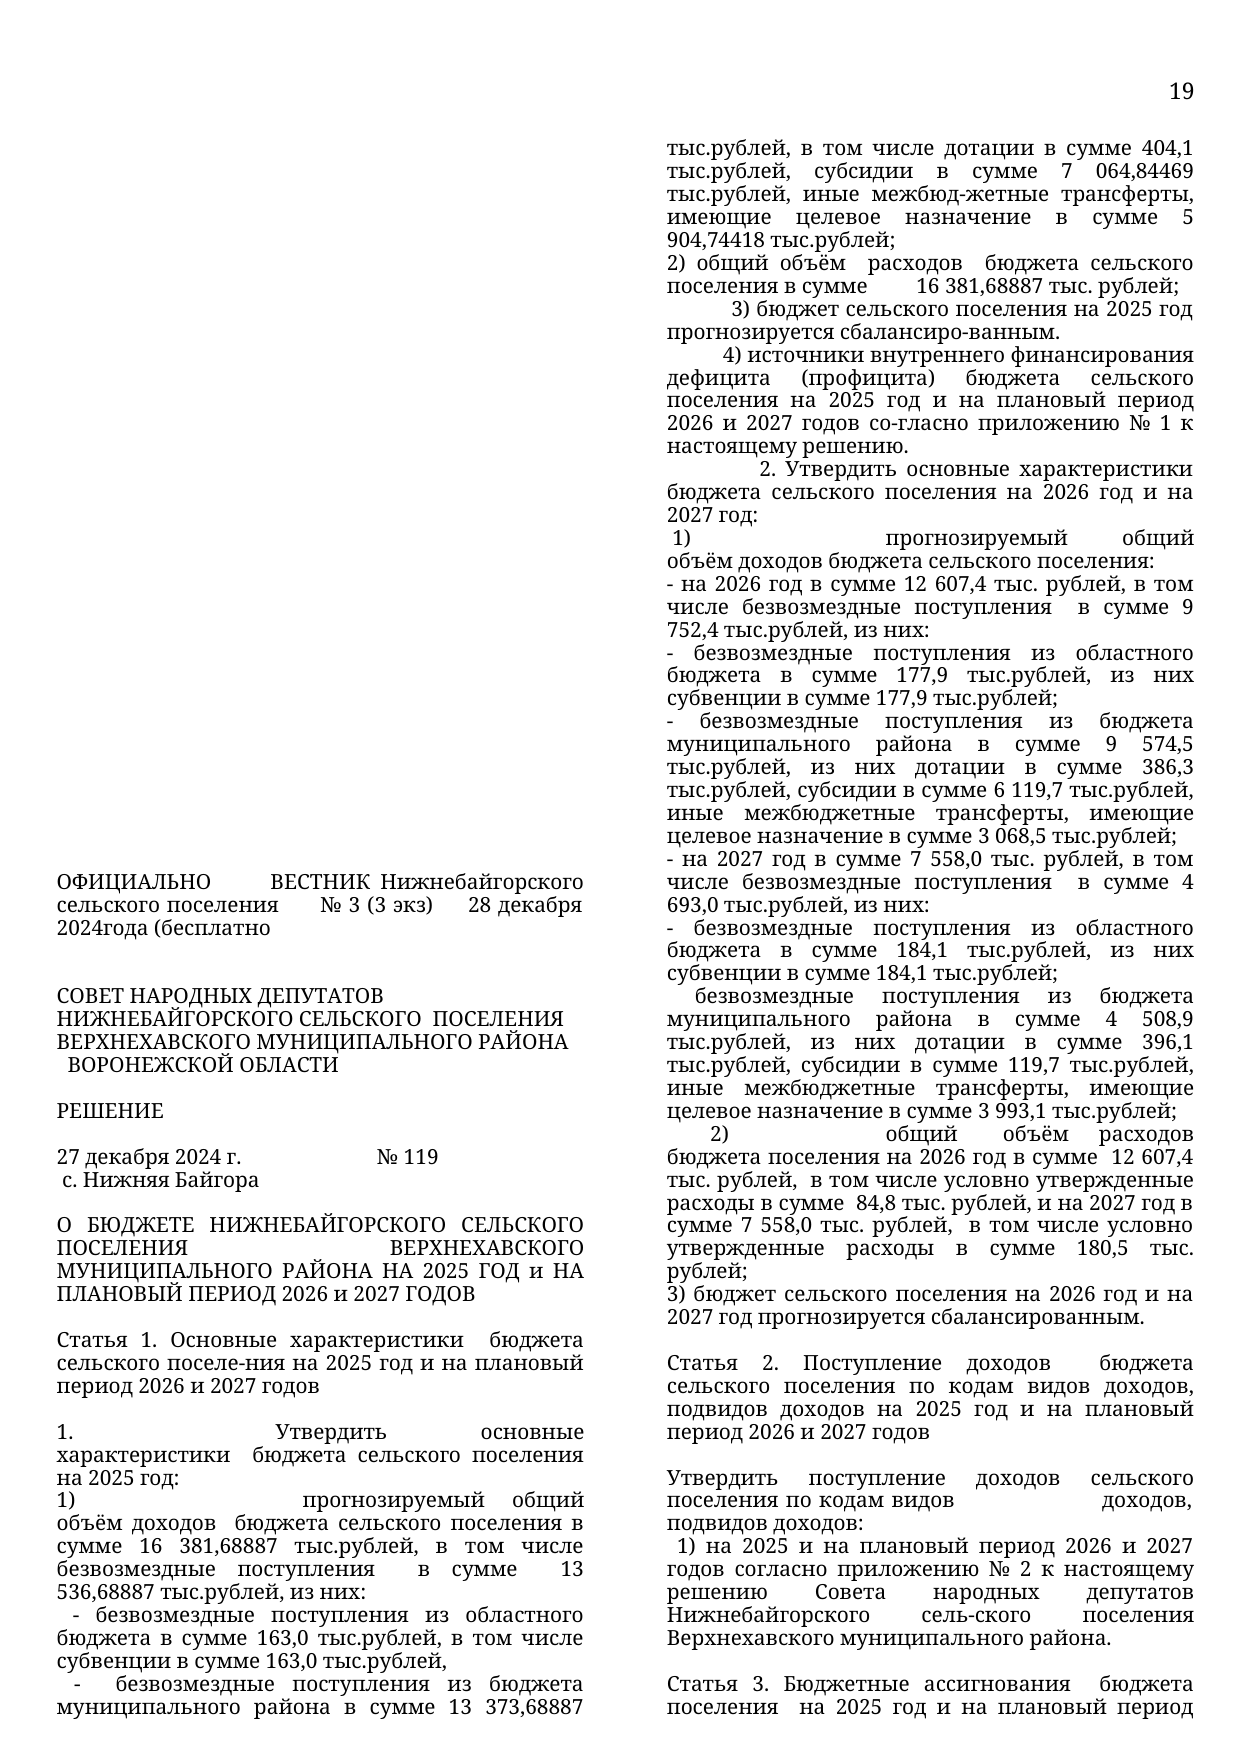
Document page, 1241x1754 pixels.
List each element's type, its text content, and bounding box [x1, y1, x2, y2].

text РЕШЕНИЕ [56, 1100, 584, 1123]
text с. Нижняя Байгора [56, 1169, 584, 1192]
text - безвозмездные поступления из областного бюджета в сумме 184,1 тыс.рублей, из них субвенции в сумме 184,1 тыс.рублей; [667, 917, 1194, 985]
text - безвозмездные поступления из бюджета муниципального района в сумме 13 373,68887 тыс.рублей, в том числе дотации в сумме 404,1 тыс.рублей, субсидии в сумме 7 064,84469 тыс.рублей, иные межбюд-жетные трансферты, имеющие целевое назначение в сумме 5 904,74418 тыс.рублей; [56, 1673, 584, 1719]
text - на 2027 год в сумме 7 558,0 тыс. рублей, в том числе безвозмездные поступления в сумме 4 693,0 тыс.рублей, из них: [667, 848, 1194, 917]
text 1) прогнозируемый общий объём доходов бюджета сельского поселения: [667, 527, 1194, 573]
text О БЮДЖЕТЕ НИЖНЕБАЙГОРСКОГО СЕЛЬСКОГО ПОСЕЛЕНИЯ ВЕРХНЕХАВСКОГО МУНИЦИПАЛЬНОГО РАЙОНА НА 2025 ГОД и НА ПЛАНОВЫЙ ПЕРИОД 2026 и 2027 ГОДОВ [56, 1214, 584, 1306]
text 3) бюджет сельского поселения на 2025 год прогнозируется сбалансиро-ванным. [667, 298, 1194, 344]
text 2) общий объём расходов бюджета поселения на 2026 год в сумме 12 607,4 тыс. рублей, в том числе условно утвержденные расходы в сумме 84,8 тыс. рублей, и на 2027 год в сумме 7 558,0 тыс. рублей, в том числе условно утвержденные расходы в сумме 180,5 тыс. рублей; [667, 1123, 1194, 1283]
text 2) общий объём расходов бюджета сельского поселения в сумме 16 381,68887 тыс. рублей; [667, 252, 1194, 298]
text - безвозмездные поступления из бюджета муниципального района в сумме 13 373,68887 тыс.рублей, в том числе дотации в сумме 404,1 тыс.рублей, субсидии в сумме 7 064,84469 тыс.рублей, иные межбюд-жетные трансферты, имеющие целевое назначение в сумме 5 904,74418 тыс.рублей; [667, 137, 1194, 252]
text - безвозмездные поступления из областного бюджета в сумме 177,9 тыс.рублей, из них субвенции в сумме 177,9 тыс.рублей; [667, 642, 1194, 710]
text - безвозмездные поступления из бюджета муниципального района в сумме 9 574,5 тыс.рублей, из них дотации в сумме 386,3 тыс.рублей, субсидии в сумме 6 119,7 тыс.рублей, иные межбюджетные трансферты, имеющие целевое назначение в сумме 3 068,5 тыс.рублей; [667, 710, 1194, 848]
text 27 декабря 2024 г. № 119 [56, 1146, 584, 1169]
text 1) прогнозируемый общий объём доходов бюджета сельского поселения в сумме 16 381,68887 тыс.рублей, в том числе безвозмездные поступления в сумме 13 536,68887 тыс.рублей, из них: [56, 1489, 584, 1604]
text НИЖНЕБАЙГОРСКОГО СЕЛЬСКОГО ПОСЕЛЕНИЯ [56, 1008, 584, 1031]
text безвозмездные поступления из бюджета муниципального района в сумме 4 508,9 тыс.рублей, из них дотации в сумме 396,1 тыс.рублей, субсидии в сумме 119,7 тыс.рублей, иные межбюджетные трансферты, имеющие целевое назначение в сумме 3 993,1 тыс.рублей; [667, 985, 1194, 1123]
text 2. Утвердить основные характеристики бюджета сельского поселения на 2026 год и на 2027 год: [667, 458, 1194, 527]
text - безвозмездные поступления из областного бюджета в сумме 163,0 тыс.рублей, в том числе субвенции в сумме 163,0 тыс.рублей, [56, 1604, 584, 1673]
text 3) бюджет сельского поселения на 2026 год и на 2027 год прогнозируется сбалансированным. [667, 1283, 1194, 1329]
text ВОРОНЕЖСКОЙ ОБЛАСТИ [56, 1054, 584, 1077]
text 4) источники внутреннего финансирования дефицита (профицита) бюджета сельского поселения на 2025 год и на плановый период 2026 и 2027 годов со-гласно приложению № 1 к настоящему решению. [667, 344, 1194, 458]
text СОВЕТ НАРОДНЫХ ДЕПУТАТОВ [56, 985, 584, 1008]
text - на 2026 год в сумме 12 607,4 тыс. рублей, в том числе безвозмездные поступления в сумме 9 752,4 тыс.рублей, из них: [667, 573, 1194, 642]
text Утвердить поступление доходов сельского поселения по кодам видов доходов, подвидов доходов: [667, 1467, 1194, 1535]
text ВЕРХНЕХАВСКОГО МУНИЦИПАЛЬНОГО РАЙОНА [56, 1031, 584, 1054]
text Статья 2. Поступление доходов бюджета сельского поселения по кодам видов доходов, подвидов доходов на 2025 год и на плановый период 2026 и 2027 годов [667, 1352, 1194, 1444]
text ОФИЦИАЛЬНО ВЕСТНИК Нижнебайгорского сельского поселения № 3 (3 экз) 28 декабря 2024года (бесплатно [56, 871, 584, 939]
text Статья 3. Бюджетные ассигнования бюджета поселения на 2025 год и на плановый период 2026 и 2027 годов [667, 1673, 1194, 1719]
text 1. Утвердить основные характеристики бюджета сельского поселения на 2025 год: [56, 1421, 584, 1489]
text 1) на 2025 и на плановый период 2026 и 2027 годов согласно приложению № 2 к настоящему решению Совета народных депутатов Нижнебайгорского сель-ского поселения Верхнехавского муниципального района. [667, 1535, 1194, 1650]
text Статья 1. Основные характеристики бюджета сельского поселе-ния на 2025 год и на плановый период 2026 и 2027 годов [56, 1329, 584, 1398]
